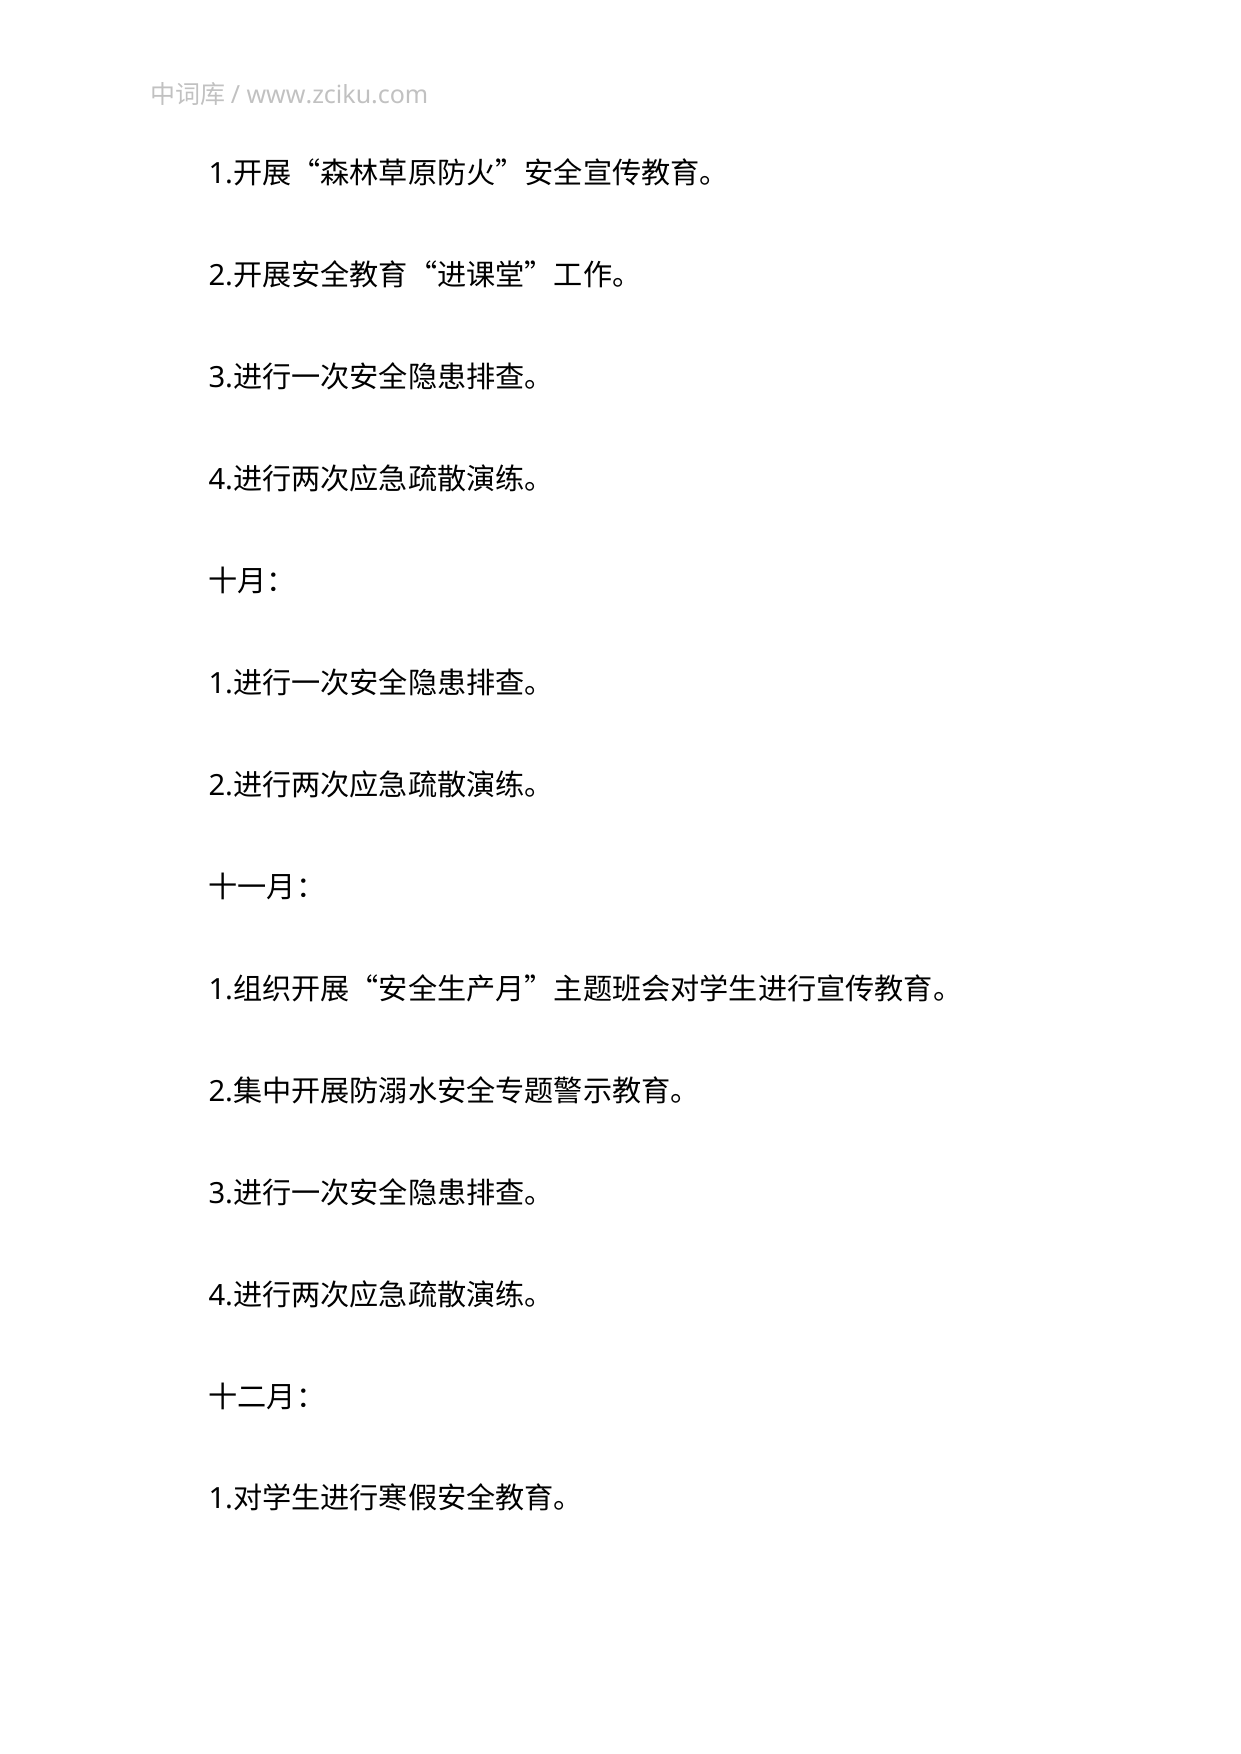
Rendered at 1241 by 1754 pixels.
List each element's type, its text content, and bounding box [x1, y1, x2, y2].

text 十一月： [150, 864, 1090, 906]
text 2.开展安全教育“进课堂”工作。 [150, 252, 1090, 294]
text 4.进行两次应急疏散演练。 [150, 1271, 1090, 1314]
text 1.对学生进行寒假安全教育。 [150, 1475, 1090, 1517]
text 1.进行一次安全隐患排查。 [150, 660, 1090, 702]
text 2.进行两次应急疏散演练。 [150, 762, 1090, 804]
text 1.组织开展“安全生产月”主题班会对学生进行宣传教育。 [150, 965, 1090, 1008]
text 3.进行一次安全隐患排查。 [150, 354, 1090, 396]
text 十二月： [150, 1373, 1090, 1416]
text 1.开展“森林草原防火”安全宣传教育。 [150, 150, 1090, 192]
text 十月： [150, 558, 1090, 600]
text 2.集中开展防溺水安全专题警示教育。 [150, 1067, 1090, 1110]
text 3.进行一次安全隐患排查。 [150, 1169, 1090, 1212]
text 4.进行两次应急疏散演练。 [150, 456, 1090, 498]
